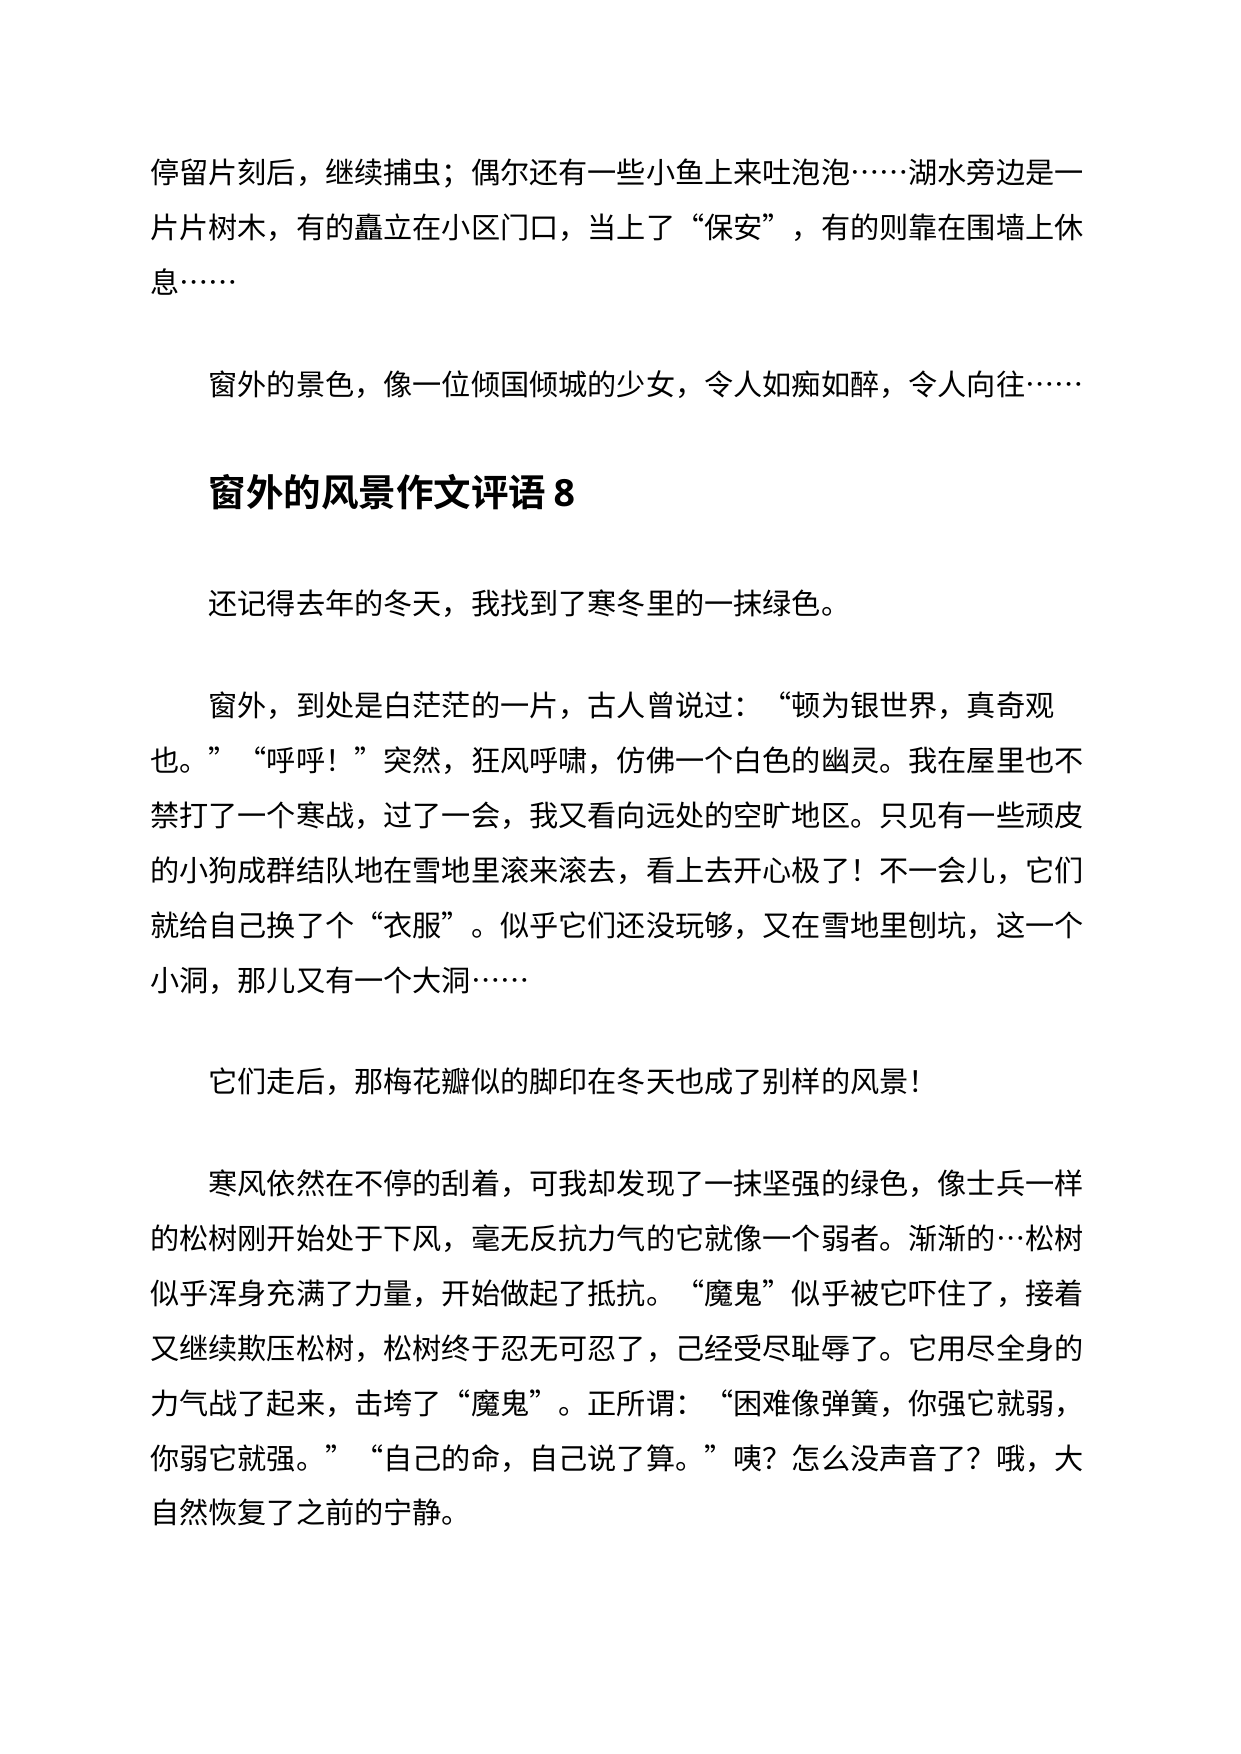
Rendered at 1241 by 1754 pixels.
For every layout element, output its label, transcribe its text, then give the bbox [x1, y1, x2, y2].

text 窗外的风景作文评语8 [150, 463, 1090, 518]
text 窗外，到处是白茫茫的一片，古人曾说过：“顿为银世界，真奇观也。”“呼呼！”突然，狂风呼啸，仿佛一个白色的幽灵。我在屋里也不禁打了一个寒战，过了一会，我又看向远处的空旷地区。只见有一些顽皮的小狗成群结队地在雪地里滚来滚去，看上去开心极了！不一会儿，它们就给自己换了个“衣服”。似乎它们还没玩够，又在雪地里刨坑，这一个小洞，那儿又有一个大洞…… [150, 683, 1090, 999]
text 窗外的景色，像一位倾国倾城的少女，令人如痴如醉，令人向往…… [150, 362, 1090, 404]
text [150, 150, 1090, 302]
text 还记得去年的冬天，我找到了寒冬里的一抹绿色。 [150, 581, 1090, 623]
text 它们走后，那梅花瓣似的脚印在冬天也成了别样的风景！ [150, 1059, 1090, 1101]
text 寒风依然在不停的刮着，可我却发现了一抹坚强的绿色，像士兵一样的松树刚开始处于下风，毫无反抗力气的它就像一个弱者。渐渐的…松树似乎浑身充满了力量，开始做起了抵抗。“魔鬼”似乎被它吓住了，接着又继续欺压松树，松树终于忍无可忍了，己经受尽耻辱了。它用尽全身的力气战了起来，击垮了“魔鬼”。正所谓：“困难像弹簧，你强它就弱，你弱它就强。”“自己的命，自己说了算。”咦？怎么没声音了？哦，大自然恢复了之前的宁静。 [150, 1161, 1090, 1532]
